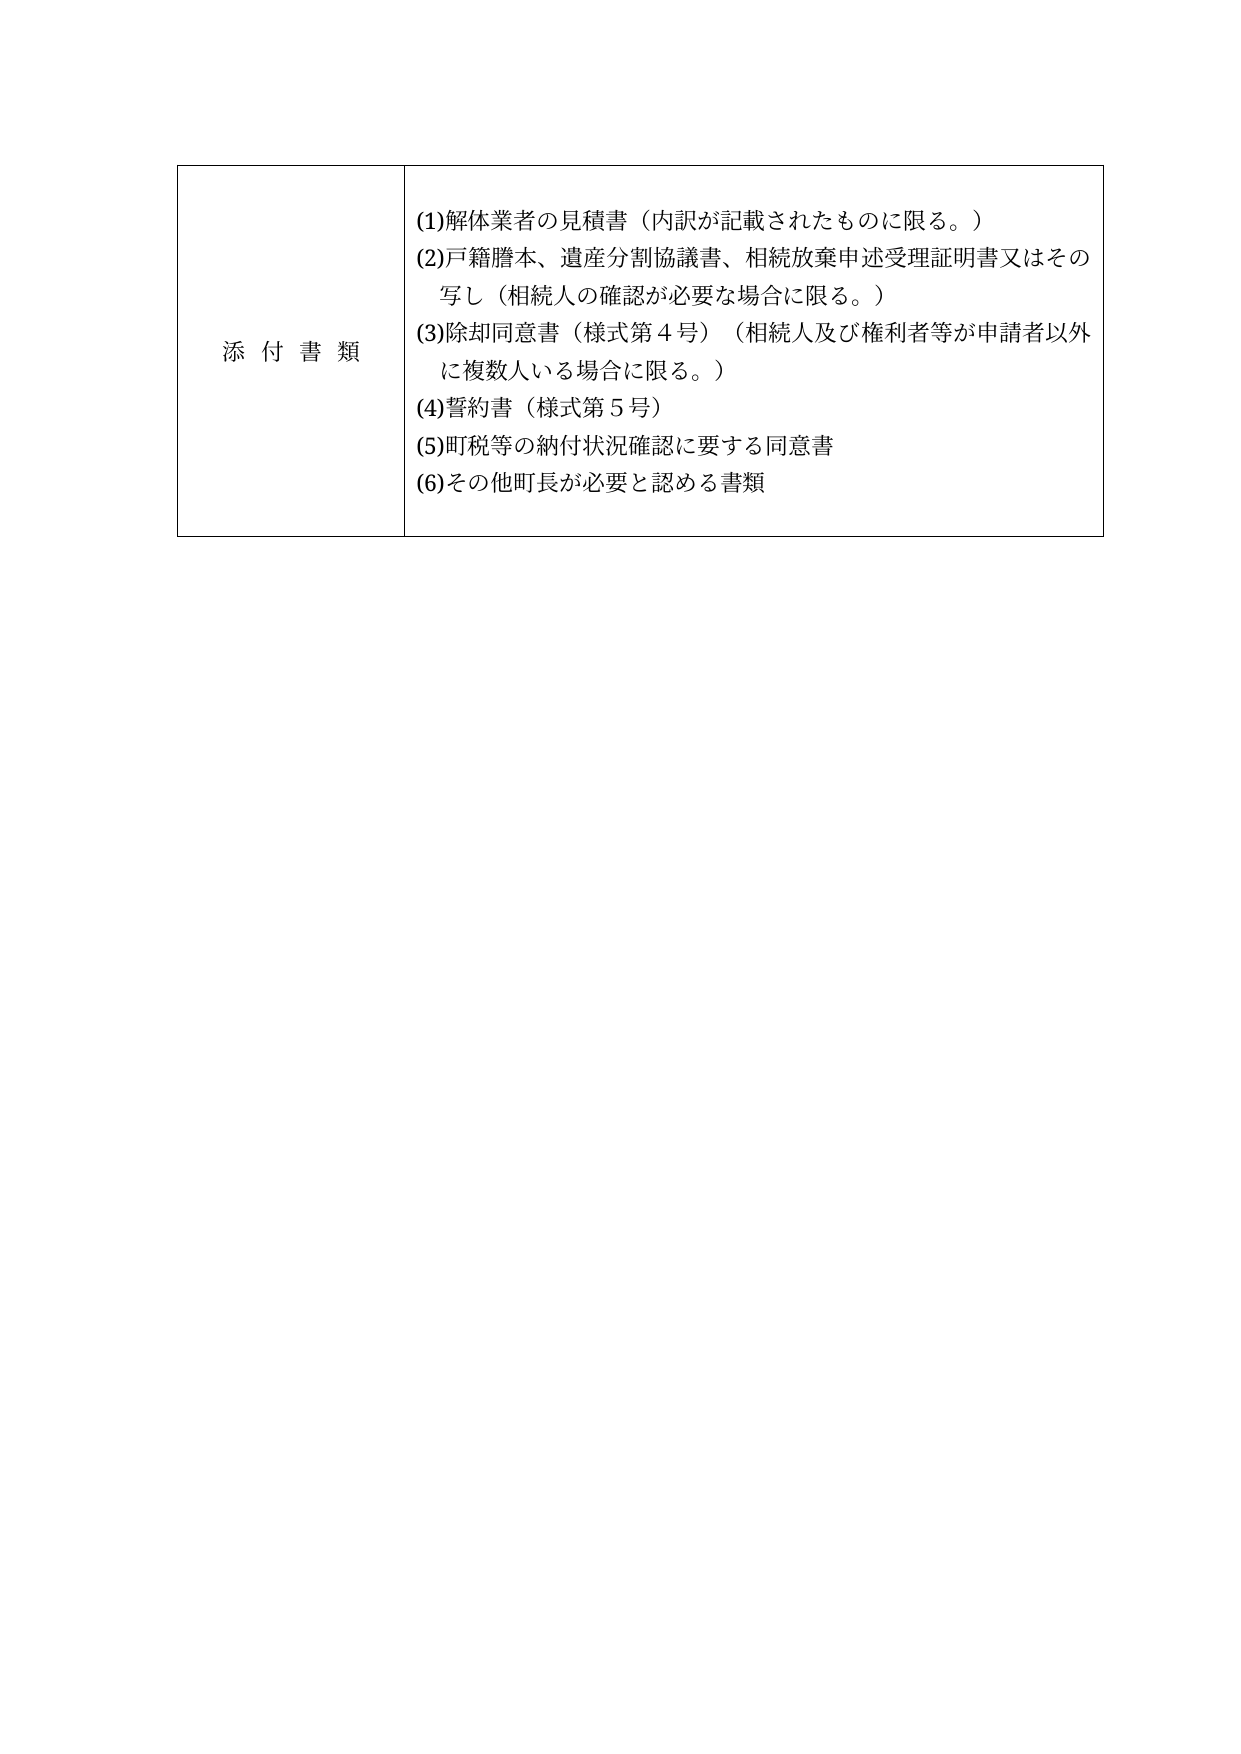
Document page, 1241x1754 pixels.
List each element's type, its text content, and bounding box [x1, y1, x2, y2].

table_cell 添付書類 [178, 166, 404, 536]
table_cell (1)解体業者の見積書（内訳が記載されたものに限る。） (2)戸籍謄本、遺産分割協議書、相続放棄申述受理証明書又はその写し（相続人の確認が必要な場合に限る。） (3)除却同意書（様式第４号）（相続人及び権利者等が申請者以外に複数人いる場合に限る。） (4)誓約書（様式第５号） (5)町税等の納付状況確認に要する同意書 (6)その他町長が必要と認める書類 [405, 166, 1103, 536]
